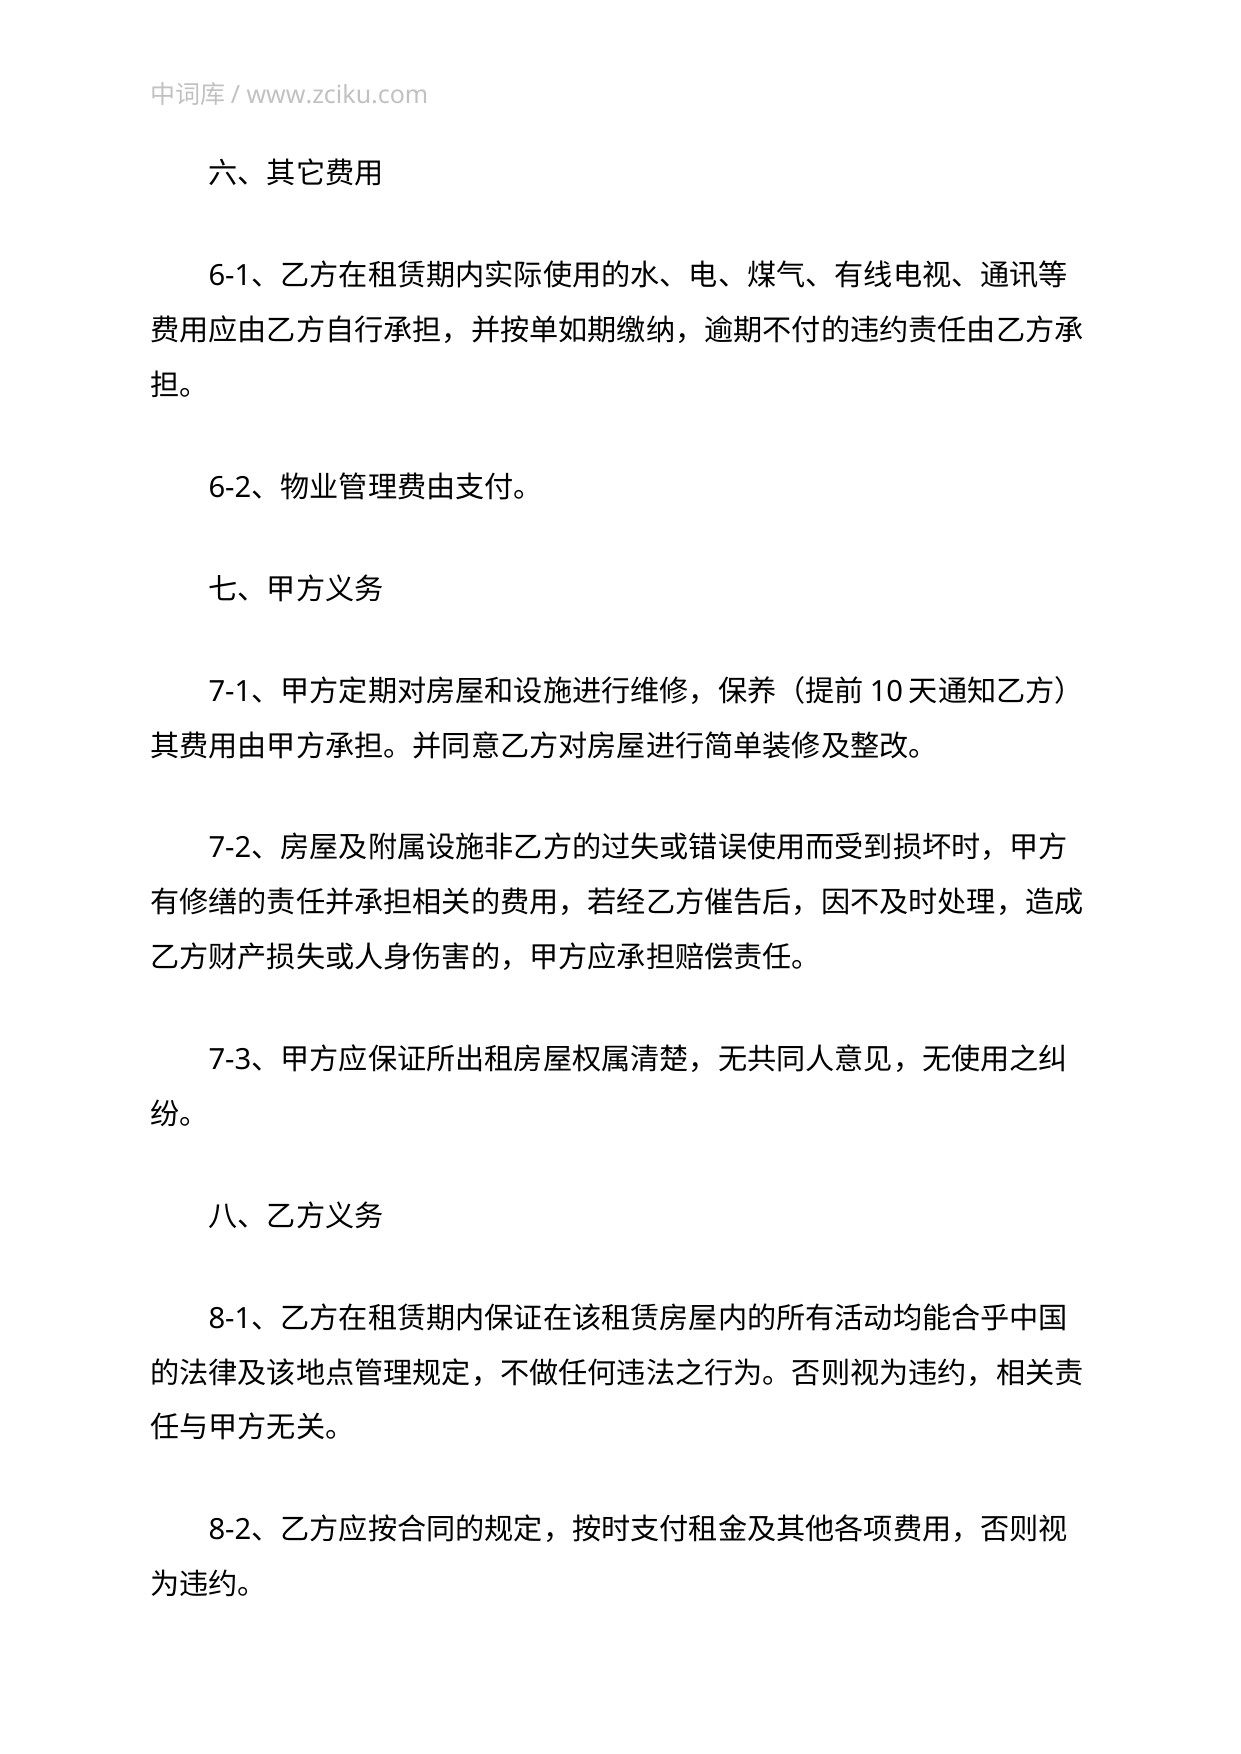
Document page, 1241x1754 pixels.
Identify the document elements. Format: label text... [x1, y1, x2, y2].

text 7-2、房屋及附属设施非乙方的过失或错误使用而受到损坏时，甲方有修缮的责任并承担相关的费用，若经乙方催告后，因不及时处理，造成乙方财产损失或人身伤害的，甲方应承担赔偿责任。 [150, 824, 1090, 976]
text 8-1、乙方在租赁期内保证在该租赁房屋内的所有活动均能合乎中国的法律及该地点管理规定，不做任何违法之行为。否则视为违约，相关责任与甲方无关。 [150, 1294, 1090, 1446]
text 六、其它费用 [150, 150, 1090, 192]
text 8-2、乙方应按合同的规定，按时支付租金及其他各项费用，否则视为违约。 [150, 1506, 1090, 1603]
text 6-2、物业管理费由支付。 [150, 463, 1090, 506]
text 6-1、乙方在租赁期内实际使用的水、电、煤气、有线电视、通讯等费用应由乙方自行承担，并按单如期缴纳，逾期不付的违约责任由乙方承担。 [150, 252, 1090, 404]
text 七、甲方义务 [150, 565, 1090, 608]
text 八、乙方义务 [150, 1192, 1090, 1235]
text 7-1、甲方定期对房屋和设施进行维修，保养（提前10天通知乙方）其费用由甲方承担。并同意乙方对房屋进行简单装修及整改。 [150, 667, 1090, 764]
text 7-3、甲方应保证所出租房屋权属清楚，无共同人意见，无使用之纠纷。 [150, 1036, 1090, 1133]
